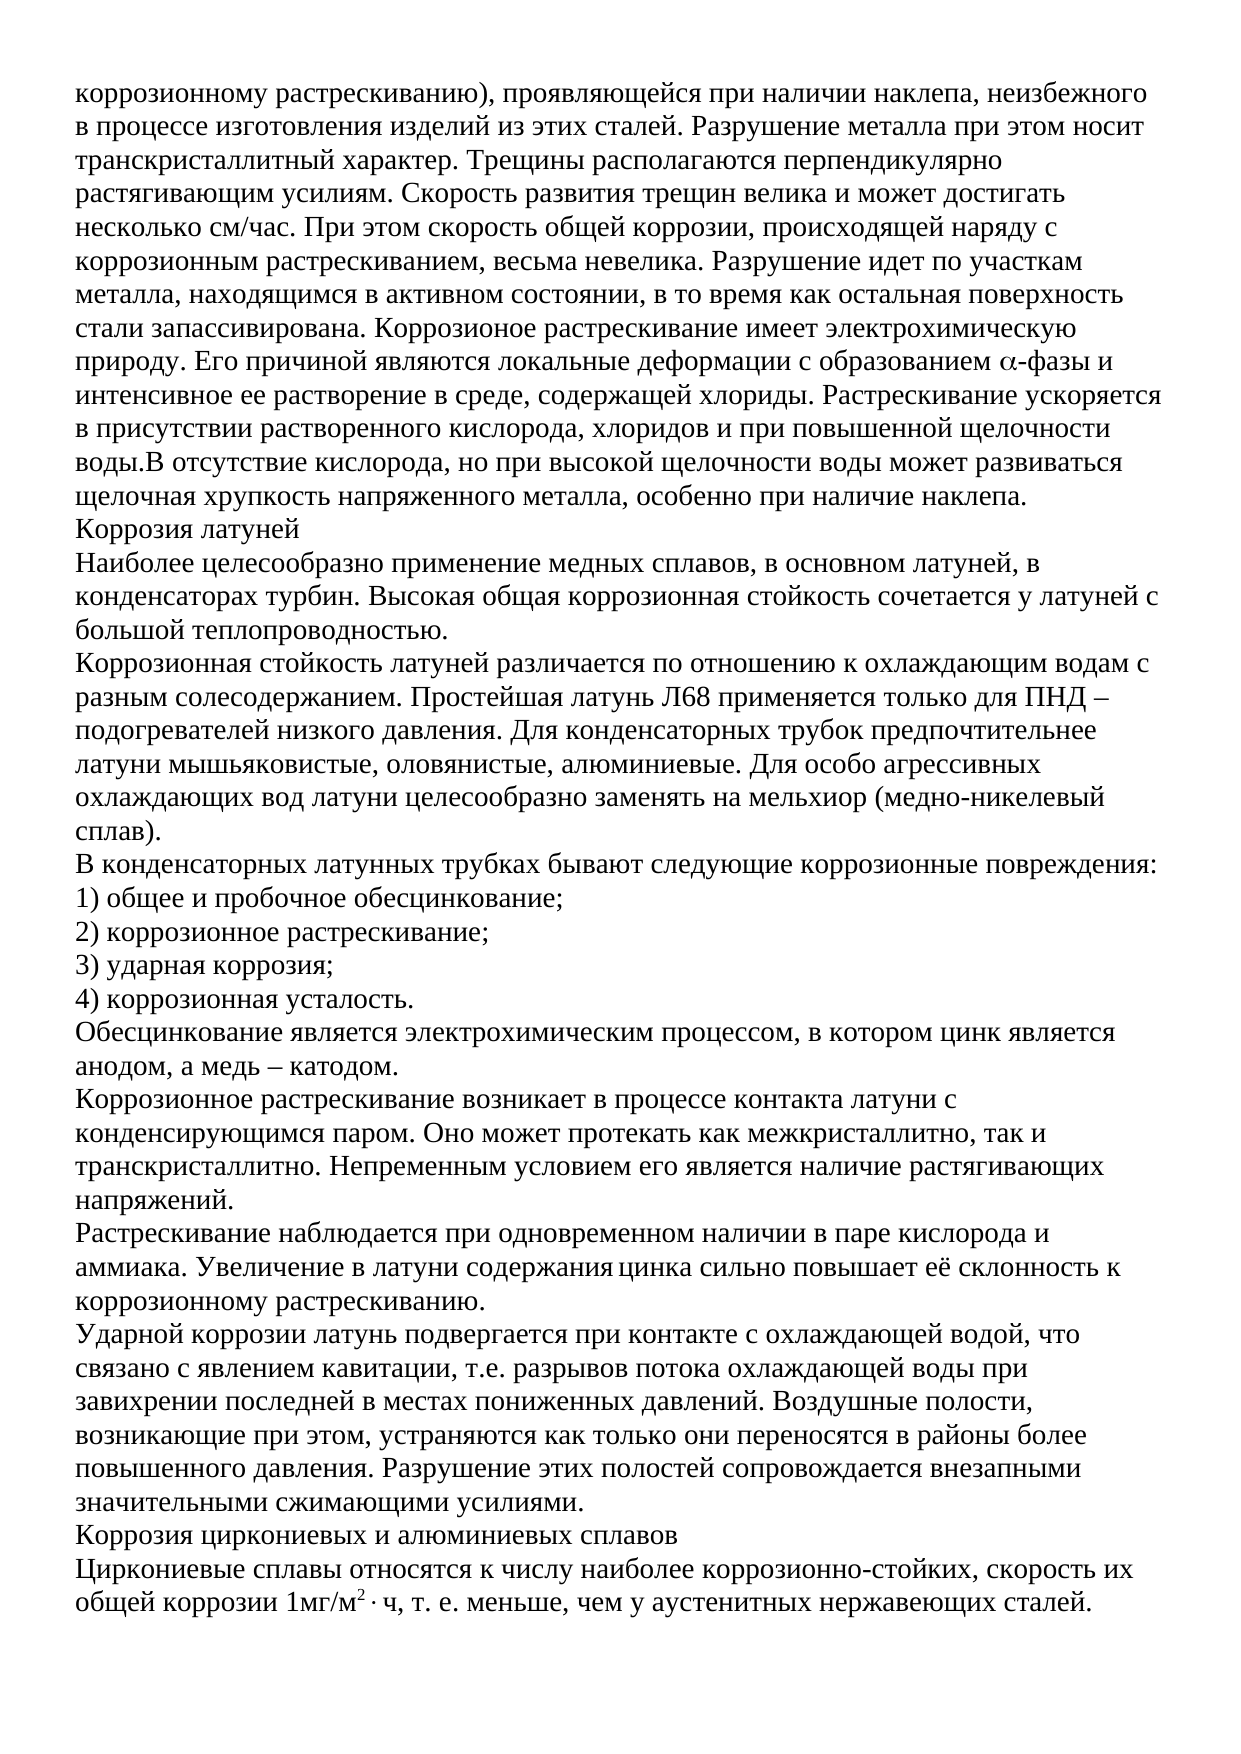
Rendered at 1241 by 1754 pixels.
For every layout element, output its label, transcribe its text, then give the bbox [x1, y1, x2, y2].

text 1) общее и пробочное обесцинкование; [75, 880, 1165, 914]
text Коррозия латуней [75, 511, 1165, 545]
text Коррозионная стойкость латуней различается по отношению к охлаждающим водам с разным солесодержанием. Простейшая латунь Л68 применяется только для ПНД – подогревателей низкого давления. Для конденсаторных трубок предпочтительнее латуни мышьяковистые, оловянистые, алюминиевые. Для особо агрессивных охлаждающих вод латуни целесообразно заменять на мельхиор (медно-никелевый сплав). [75, 645, 1165, 847]
text 3) ударная коррозия; [75, 947, 1165, 981]
text 4) коррозионная усталость. [75, 981, 1165, 1014]
text 2) коррозионное растрескивание; [75, 914, 1165, 947]
text Коррозия циркониевых и алюминиевых сплавов [75, 1517, 1165, 1551]
text Растрескивание наблюдается при одновременном наличии в паре кислорода и аммиака. Увеличение в латуни содержания цинка сильно повышает её склонность к коррозионному растрескиванию. [75, 1216, 1165, 1316]
text Ударной коррозии латунь подвергается при контакте с охлаждающей водой, что связано с явлением кавитации, т.е. разрывов потока охлаждающей воды при завихрении последней в местах пониженных давлений. Воздушные полости, возникающие при этом, устраняются как только они переносятся в районы более повышенного давления. Разрушение этих полостей сопровождается внезапными значительными сжимающими усилиями. [75, 1316, 1165, 1517]
text Наиболее целесообразно применение медных сплавов, в основном латуней, в конденсаторах турбин. Высокая общая коррозионная стойкость сочетается у латуней с большой теплопроводностью. [75, 545, 1165, 645]
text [75, 75, 1165, 511]
text В конденсаторных латунных трубках бывают следующие коррозионные повреждения: [75, 847, 1165, 880]
text Циркониевые сплавы относятся к числу наиболее коррозионно-стойких, скорость их общей коррозии 1мг/м2ч, т. е. меньше, чем у аустенитных нержавеющих сталей. [75, 1551, 1165, 1618]
text Обесцинкование является электрохимическим процессом, в котором цинк является анодом, а медь – катодом. [75, 1014, 1165, 1081]
text Коррозионное растрескивание возникает в процессе контакта латуни с конденсирующимся паром. Оно может протекать как межкристаллитно, так и транскристаллитно. Непременным условием его является наличие растягивающих напряжений. [75, 1081, 1165, 1216]
